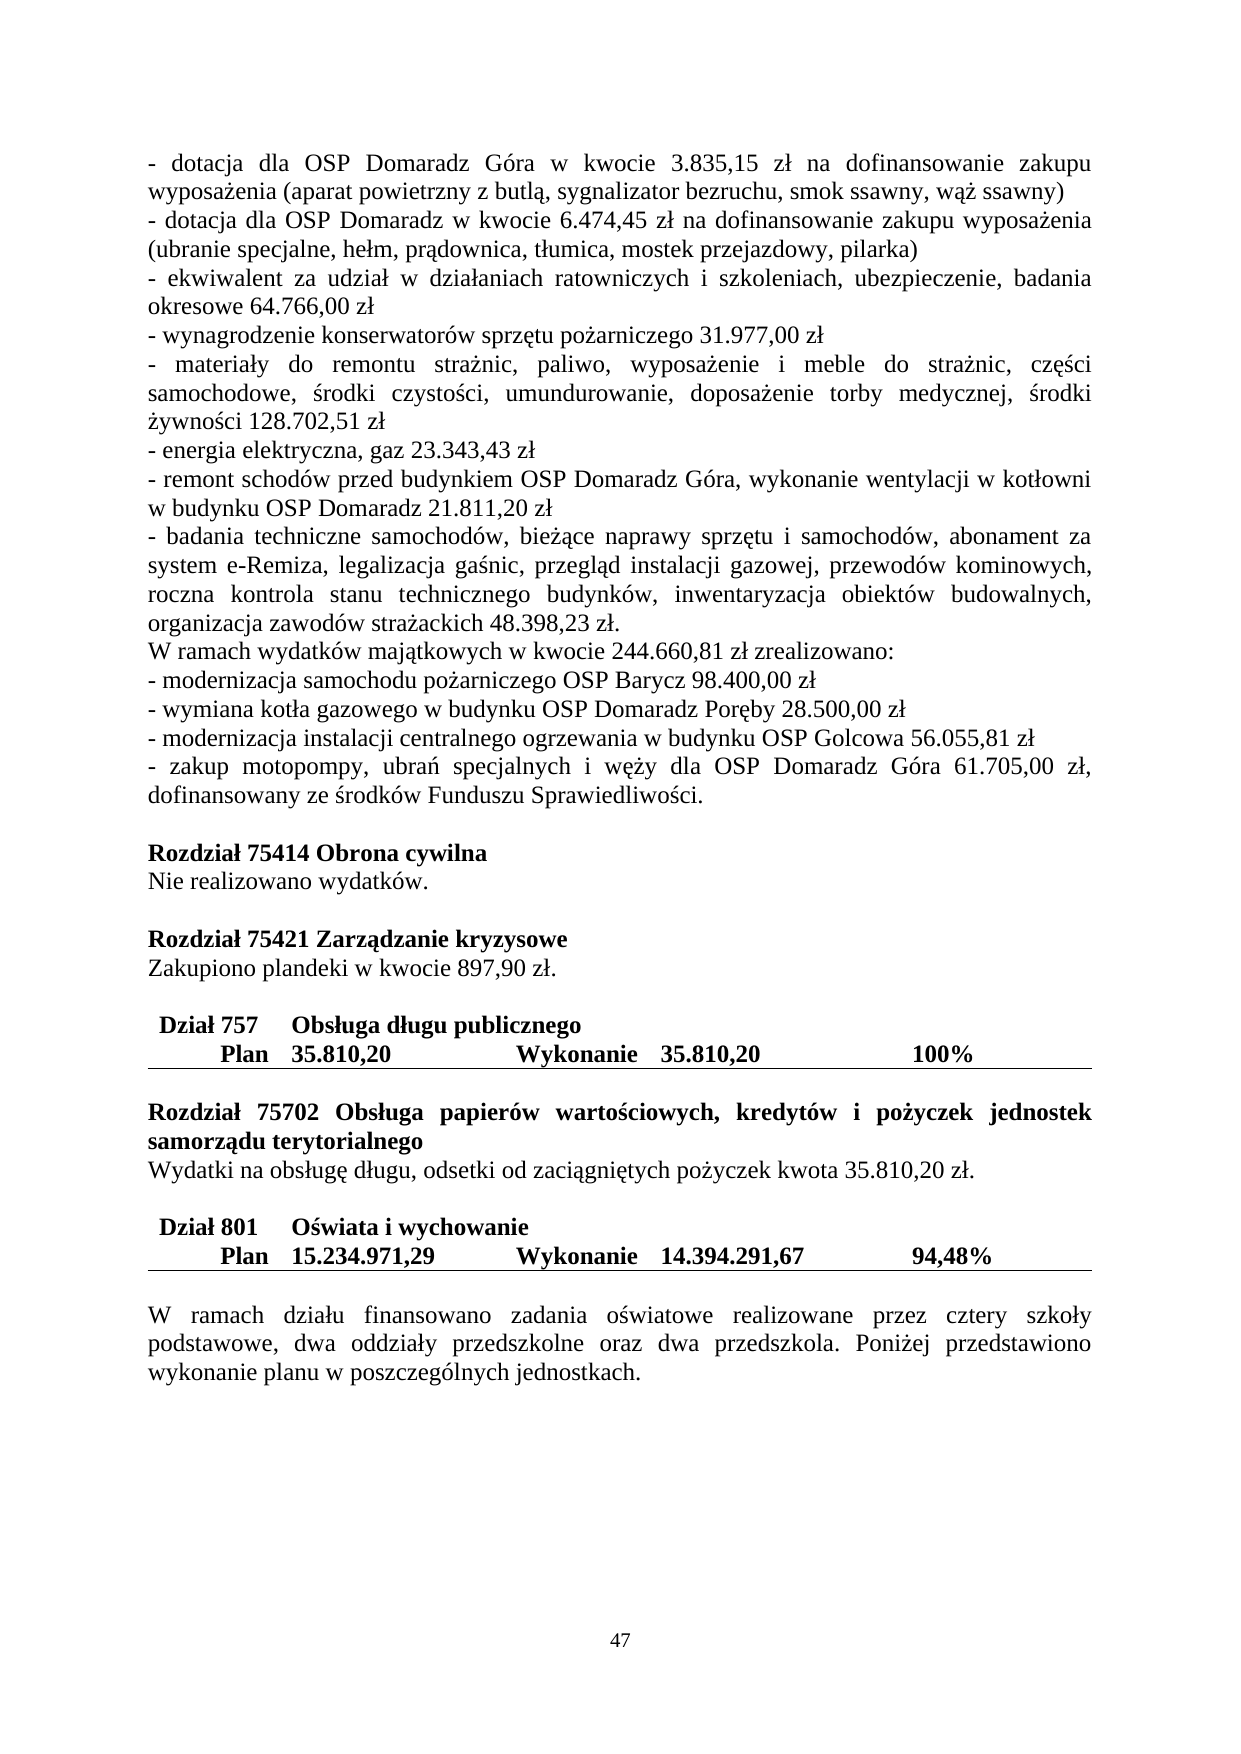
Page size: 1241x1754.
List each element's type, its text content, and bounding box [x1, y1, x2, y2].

text - dotacja dla OSP Domaradz Góra w kwocie 3.835,15 zł na dofinansowanie zakupu wyposażenia (aparat powietrzny z butlą, sygnalizator bezruchu, smok ssawny, wąż ssawny) [148, 148, 1093, 205]
text Rozdział 75702 Obsługa papierów wartościowych, kredytów i pożyczek jednostek samorządu terytorialnego [148, 1097, 1093, 1155]
text Nie realizowano wydatków. [148, 866, 1093, 895]
text - ekwiwalent za udział w działaniach ratowniczych i szkoleniach, ubezpieczenie, badania okresowe 64.766,00 zł [148, 263, 1093, 320]
text - materiały do remontu strażnic, paliwo, wyposażenie i meble do strażnic, części samochodowe, środki czystości, umundurowanie, doposażenie torby medycznej, środki żywności 128.702,51 zł [148, 349, 1093, 435]
text Wydatki na obsługę długu, odsetki od zaciągniętych pożyczek kwota 35.810,20 zł. [148, 1155, 1093, 1184]
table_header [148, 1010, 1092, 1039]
text - energia elektryczna, gaz 23.343,43 zł [148, 435, 1093, 464]
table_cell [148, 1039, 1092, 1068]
text - dotacja dla OSP Domaradz w kwocie 6.474,45 zł na dofinansowanie zakupu wyposażenia (ubranie specjalne, hełm, prądownica, tłumica, mostek przejazdowy, pilarka) [148, 205, 1093, 263]
text - zakup motopompy, ubrań specjalnych i węży dla OSP Domaradz Góra 61.705,00 zł, dofinansowany ze środków Funduszu Sprawiedliwości. [148, 751, 1093, 809]
text - wynagrodzenie konserwatorów sprzętu pożarniczego 31.977,00 zł [148, 320, 1093, 349]
text - modernizacja instalacji centralnego ogrzewania w budynku OSP Golcowa 56.055,81 zł [148, 723, 1093, 751]
text Rozdział 75421 Zarządzanie kryzysowe [148, 924, 1093, 953]
text - modernizacja samochodu pożarniczego OSP Barycz 98.400,00 zł [148, 665, 1093, 694]
text W ramach wydatków majątkowych w kwocie 244.660,81 zł zrealizowano: [148, 636, 1093, 665]
text - remont schodów przed budynkiem OSP Domaradz Góra, wykonanie wentylacji w kotłowni w budynku OSP Domaradz 21.811,20 zł [148, 464, 1093, 521]
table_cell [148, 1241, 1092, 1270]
text - wymiana kotła gazowego w budynku OSP Domaradz Poręby 28.500,00 zł [148, 694, 1093, 723]
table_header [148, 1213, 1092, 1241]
text Rozdział 75414 Obrona cywilna [148, 838, 1093, 866]
text - badania techniczne samochodów, bieżące naprawy sprzętu i samochodów, abonament za system e-Remiza, legalizacja gaśnic, przegląd instalacji gazowej, przewodów kominowych, roczna kontrola stanu technicznego budynków, inwentaryzacja obiektów budowalnych, organizacja zawodów strażackich 48.398,23 zł. [148, 521, 1093, 636]
text Zakupiono plandeki w kwocie 897,90 zł. [148, 953, 1093, 981]
text W ramach działu finansowano zadania oświatowe realizowane przez cztery szkoły podstawowe, dwa oddziały przedszkolne oraz dwa przedszkola. Poniżej przedstawiono wykonanie planu w poszczególnych jednostkach. [148, 1300, 1093, 1386]
